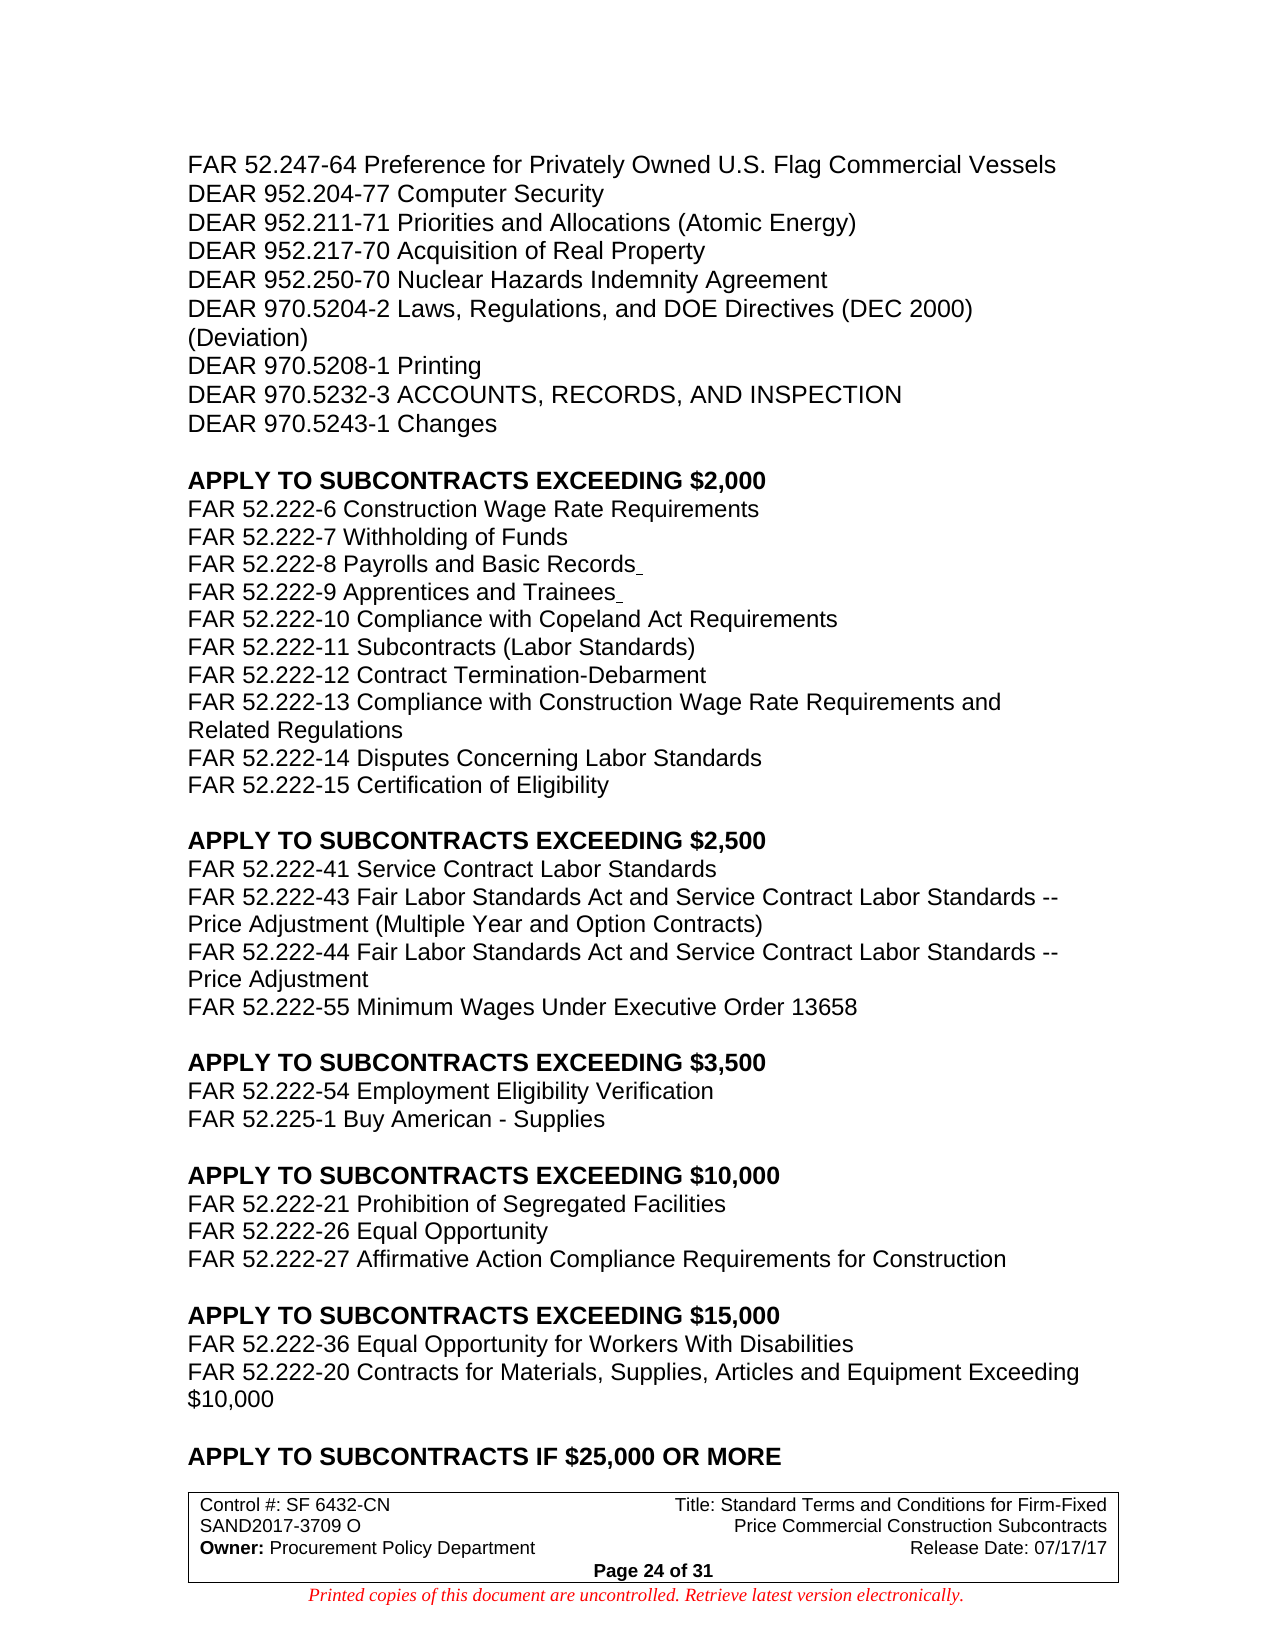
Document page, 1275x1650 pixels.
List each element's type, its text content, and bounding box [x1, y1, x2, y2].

text FAR 52.222-15 Certification of Eligibility [187, 771, 1087, 799]
text FAR 52.222-13 Compliance with Construction Wage Rate Requirements and Related Regulations [187, 688, 1087, 743]
text DEAR 952.217-70 Acquisition of Real Property [187, 236, 1087, 265]
text FAR 52.222-55 Minimum Wages Under Executive Order 13658 [187, 993, 1087, 1021]
subtitle APPLY TO SUBCONTRACTS EXCEEDING $2,500 [187, 826, 1087, 855]
subtitle APPLY TO SUBCONTRACTS EXCEEDING $10,000 [187, 1161, 1087, 1190]
text FAR 52.222-10 Compliance with Copeland Act Requirements [187, 605, 1087, 633]
subtitle APPLY TO SUBCONTRACTS EXCEEDING $15,000 [187, 1301, 1087, 1330]
text DEAR 970.5243-1 Changes [187, 409, 1087, 437]
text FAR 52.222-26 Equal Opportunity [187, 1217, 1087, 1245]
text FAR 52.247-64 Preference for Privately Owned U.S. Flag Commercial Vessels [187, 150, 1087, 179]
text FAR 52.222-9 Apprentices and Trainees [187, 578, 1087, 605]
text DEAR 970.5208-1 Printing [187, 351, 1087, 380]
text FAR 52.222-6 Construction Wage Rate Requirements [187, 495, 1087, 523]
text DEAR 970.5204-2 Laws, Regulations, and DOE Directives (DEC 2000) (Deviation) [187, 294, 1087, 351]
subtitle APPLY TO SUBCONTRACTS IF $25,000 OR MORE [187, 1442, 1087, 1470]
text DEAR 952.204-77 Computer Security [187, 179, 1087, 207]
text FAR 52.222-27 Affirmative Action Compliance Requirements for Construction [187, 1245, 1087, 1272]
text FAR 52.222-21 Prohibition of Segregated Facilities [187, 1190, 1087, 1217]
text FAR 52.222-41 Service Contract Labor Standards [187, 855, 1087, 883]
text FAR 52.222-44 Fair Labor Standards Act and Service Contract Labor Standards -- Price Adjustment [187, 938, 1087, 993]
text FAR 52.222-8 Payrolls and Basic Records [187, 550, 1087, 578]
subtitle APPLY TO SUBCONTRACTS EXCEEDING $3,500 [187, 1048, 1087, 1077]
text FAR 52.222-20 Contracts for Materials, Supplies, Articles and Equipment Exceeding $10,000 [187, 1358, 1087, 1413]
subtitle APPLY TO SUBCONTRACTS EXCEEDING $2,000 [187, 466, 1087, 495]
text DEAR 952.211-71 Priorities and Allocations (Atomic Energy) [187, 207, 1087, 236]
text FAR 52.222-36 Equal Opportunity for Workers With Disabilities [187, 1330, 1087, 1358]
text FAR 52.222-54 Employment Eligibility Verification [187, 1077, 1087, 1104]
text FAR 52.222-43 Fair Labor Standards Act and Service Contract Labor Standards -- Price Adjustment (Multiple Year and Option Contracts) [187, 883, 1087, 938]
text DEAR 970.5232-3 ACCOUNTS, RECORDS, AND INSPECTION [187, 380, 1087, 409]
text FAR 52.222-7 Withholding of Funds [187, 523, 1087, 550]
text DEAR 952.250-70 Nuclear Hazards Indemnity Agreement [187, 265, 1087, 294]
text FAR 52.222-11 Subcontracts (Labor Standards) [187, 633, 1087, 661]
text FAR 52.222-14 Disputes Concerning Labor Standards [187, 743, 1087, 771]
text FAR 52.225-1 Buy American - Supplies [187, 1104, 1087, 1132]
text FAR 52.222-12 Contract Termination-Debarment [187, 661, 1087, 688]
